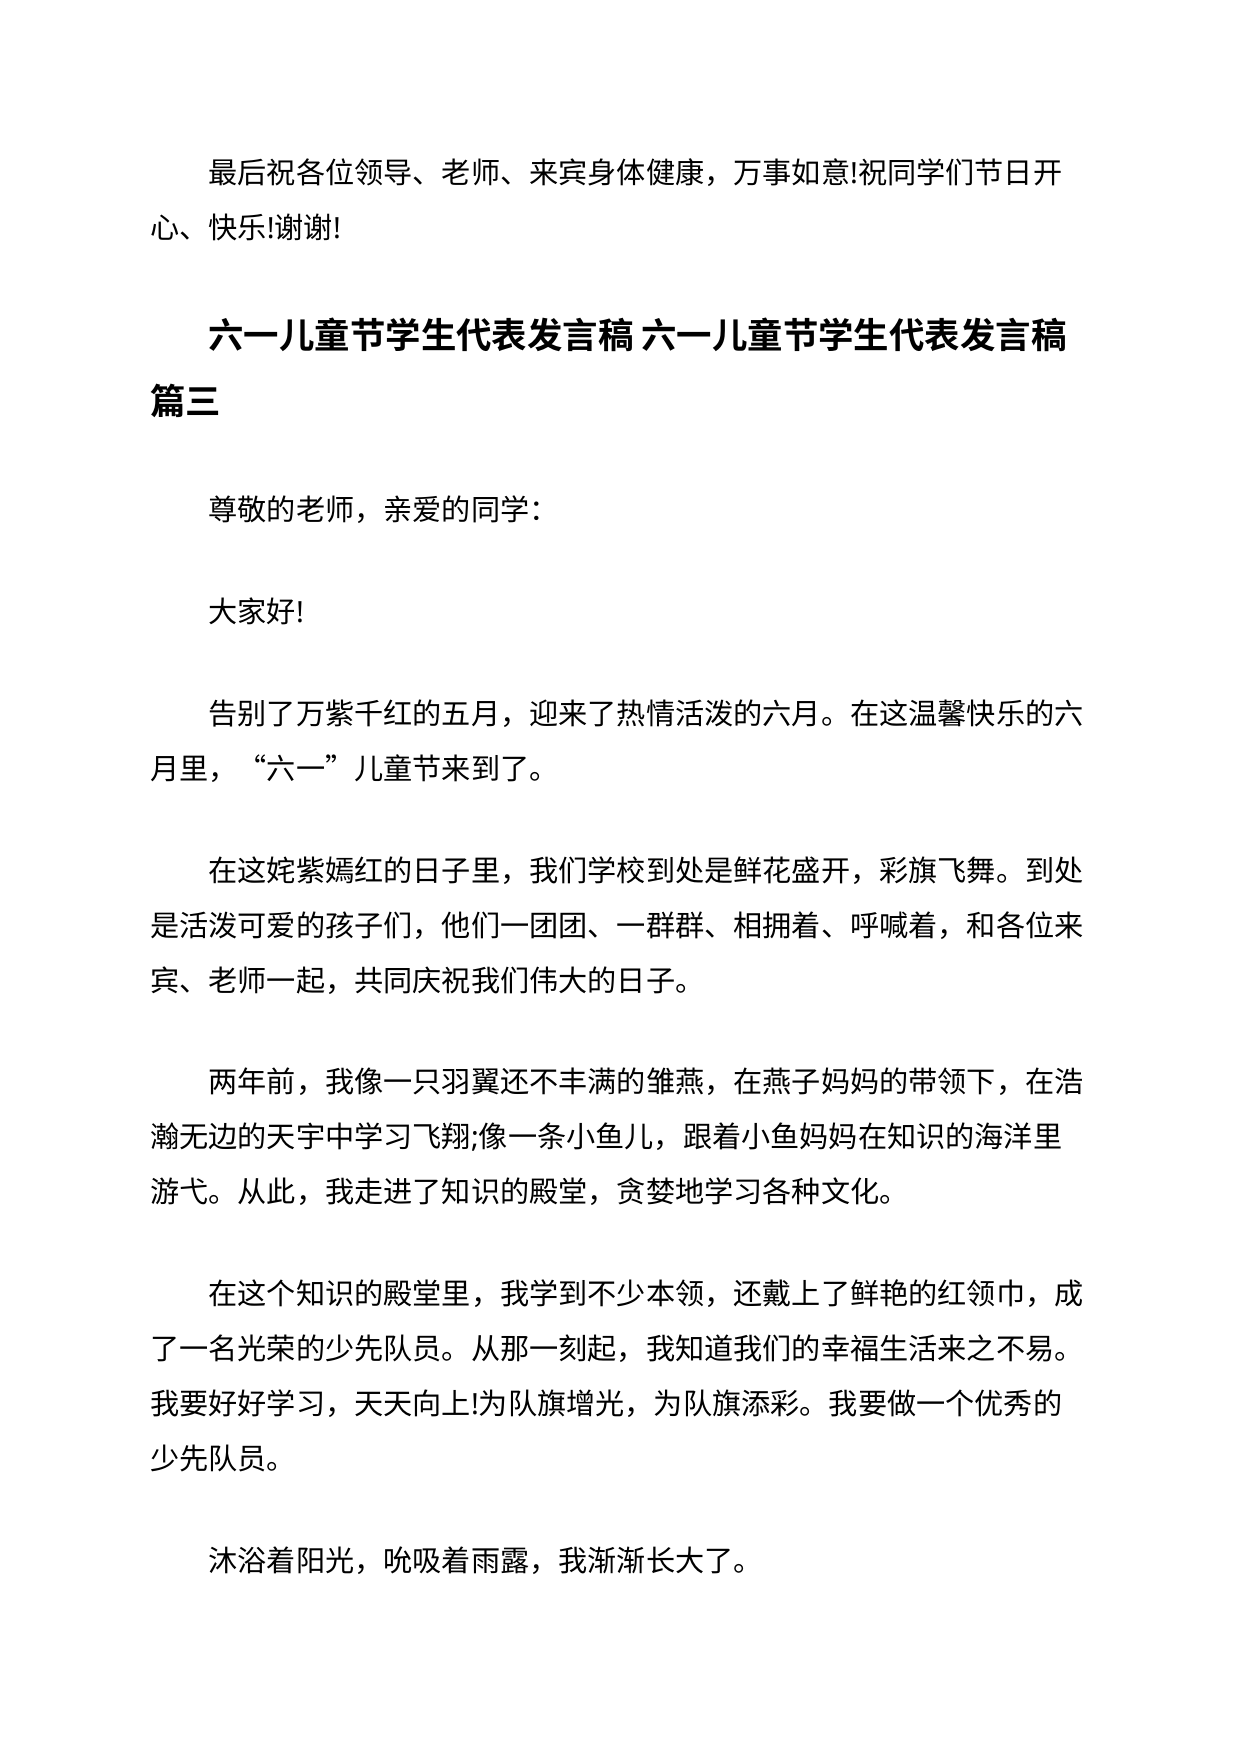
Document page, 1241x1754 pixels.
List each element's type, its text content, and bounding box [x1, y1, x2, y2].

text 两年前，我像一只羽翼还不丰满的雏燕，在燕子妈妈的带领下，在浩瀚无边的天宇中学习飞翔;像一条小鱼儿，跟着小鱼妈妈在知识的海洋里游弋。从此，我走进了知识的殿堂，贪婪地学习各种文化。 [150, 1059, 1090, 1211]
text 在这姹紫嫣红的日子里，我们学校到处是鲜花盛开，彩旗飞舞。到处是活泼可爱的孩子们，他们一团团、一群群、相拥着、呼喊着，和各位来宾、老师一起，共同庆祝我们伟大的日子。 [150, 847, 1090, 999]
text 大家好! [150, 589, 1090, 631]
text 在这个知识的殿堂里，我学到不少本领，还戴上了鲜艳的红领巾，成了一名光荣的少先队员。从那一刻起，我知道我们的幸福生活来之不易。我要好好学习，天天向上!为队旗增光，为队旗添彩。我要做一个优秀的少先队员。 [150, 1271, 1090, 1478]
text 最后祝各位领导、老师、来宾身体健康，万事如意!祝同学们节日开心、快乐!谢谢! [150, 150, 1090, 247]
text 告别了万紫千红的五月，迎来了热情活泼的六月。在这温馨快乐的六月里，“六一”儿童节来到了。 [150, 691, 1090, 788]
text 沐浴着阳光，吮吸着雨露，我渐渐长大了。 [150, 1537, 1090, 1579]
text 六一儿童节学生代表发言稿 六一儿童节学生代表发言稿篇三 [150, 307, 1090, 425]
text 尊敬的老师，亲爱的同学： [150, 487, 1090, 529]
